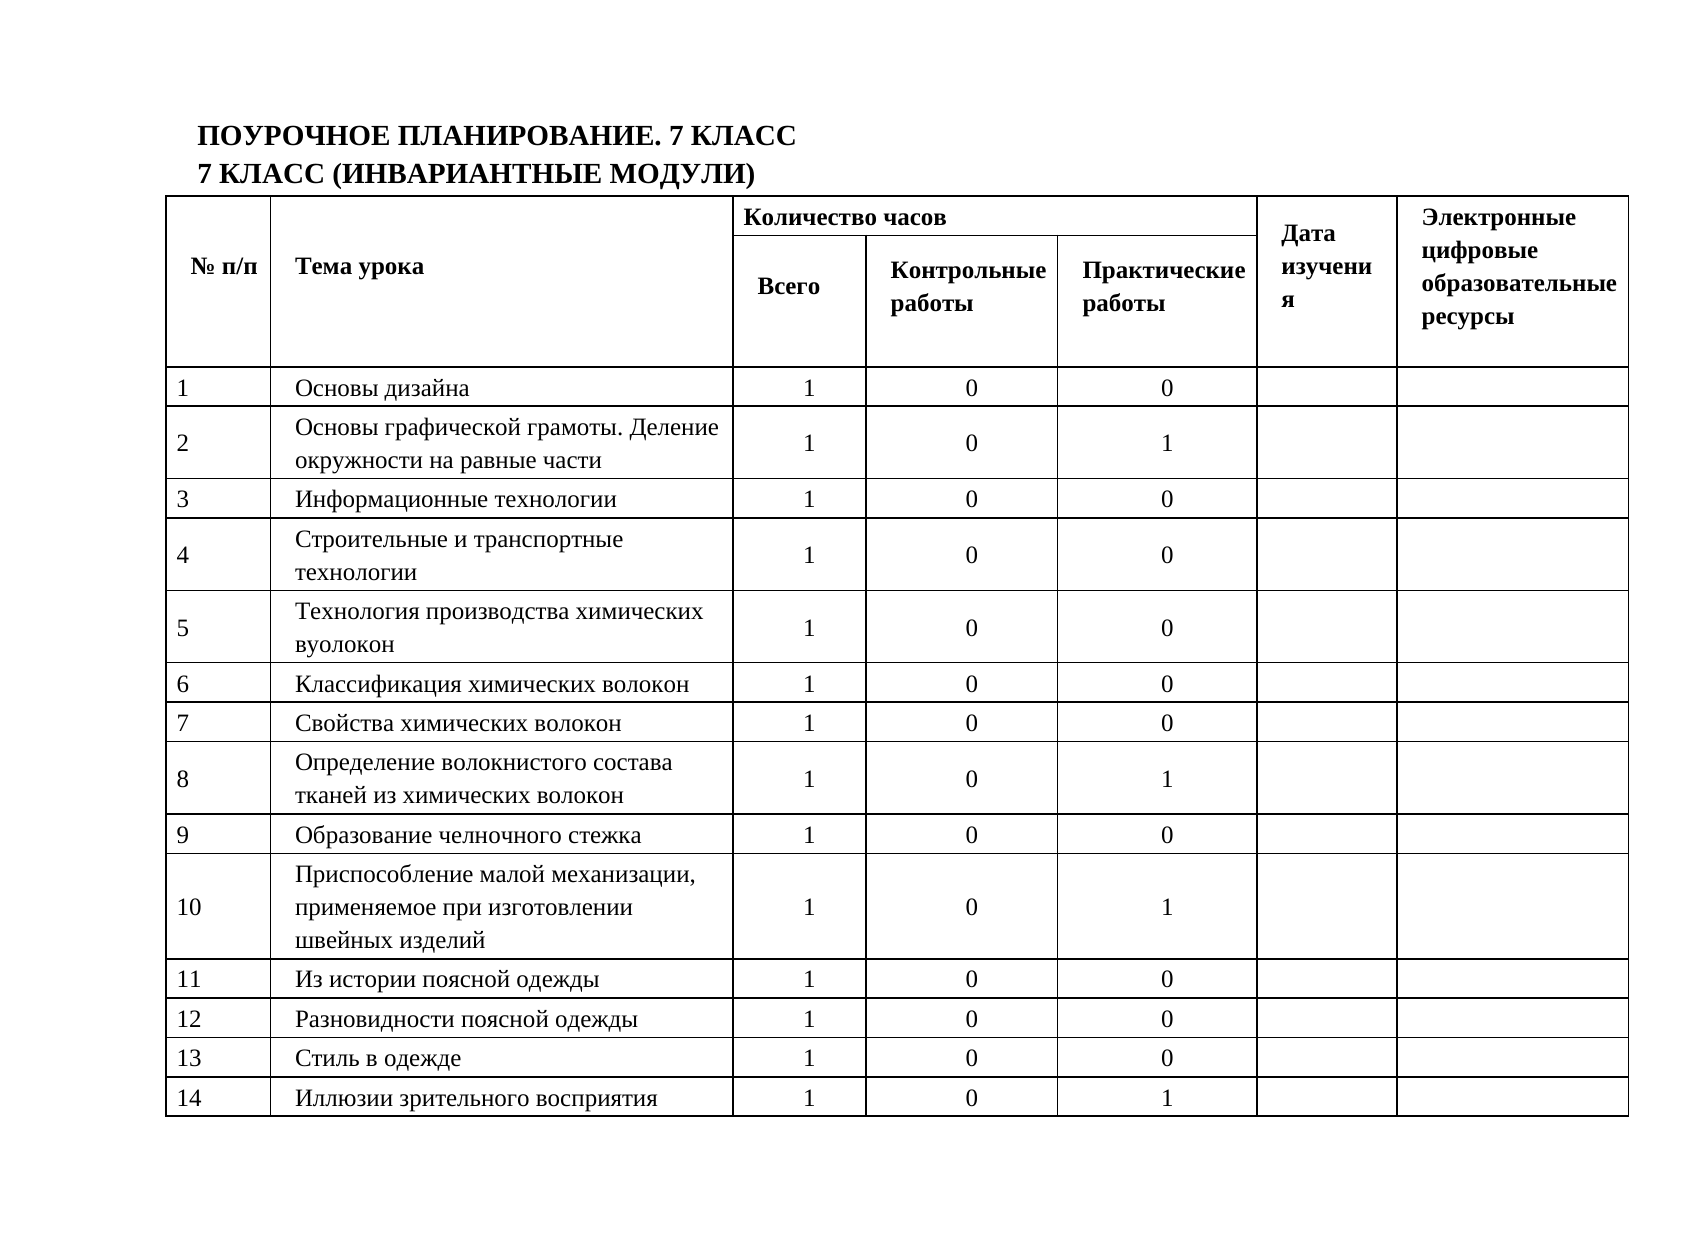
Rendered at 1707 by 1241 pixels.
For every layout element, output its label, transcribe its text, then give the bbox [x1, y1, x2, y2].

table_cell 0 [867, 407, 1057, 478]
table_cell Приспособление малой механизации, применяемое при изготовлении швейных изделий [271, 854, 732, 958]
table_cell 0 [1058, 519, 1256, 589]
table_cell 0 [1058, 960, 1256, 997]
table_cell [1398, 999, 1628, 1037]
table_cell 0 [867, 1078, 1057, 1115]
table_cell [1258, 742, 1396, 813]
table_cell [1258, 519, 1396, 589]
table_header Тема урока [271, 197, 732, 366]
table_cell 0 [1058, 663, 1256, 701]
table_cell 0 [867, 960, 1057, 997]
table_cell Иллюзии зрительного восприятия [271, 1078, 732, 1115]
table_cell 1 [734, 519, 865, 589]
table_cell 0 [867, 854, 1057, 958]
table_cell Практические работы [1058, 236, 1256, 366]
table_header № п/п [167, 197, 270, 366]
table_header Количество часов [734, 197, 1256, 234]
table_header Электронные цифровые образовательные ресурсы [1398, 197, 1628, 366]
table_cell 1 [734, 960, 865, 997]
table_cell 0 [867, 368, 1057, 405]
table_cell [1398, 1038, 1628, 1076]
table_cell Всего [734, 236, 865, 366]
table_cell [1398, 368, 1628, 405]
table_cell [1258, 960, 1396, 997]
table_cell Разновидности поясной одежды [271, 999, 732, 1037]
table_cell [1398, 479, 1628, 517]
table_header Дата изучения [1258, 197, 1396, 366]
table_cell [1398, 815, 1628, 852]
table_cell 1 [734, 815, 865, 852]
table_cell [1258, 663, 1396, 701]
table_cell Основы дизайна [271, 368, 732, 405]
table_cell 1 [1058, 742, 1256, 813]
table_cell [1398, 591, 1628, 662]
table_cell 14 [167, 1078, 270, 1115]
table_cell [1258, 999, 1396, 1037]
table_cell [1258, 479, 1396, 517]
table_cell [1258, 407, 1396, 478]
table_cell [1398, 407, 1628, 478]
table_cell 5 [167, 591, 270, 662]
table_cell 7 [167, 703, 270, 741]
table_cell [1258, 854, 1396, 958]
table_cell [1398, 663, 1628, 701]
table_cell 1 [734, 407, 865, 478]
table_cell Контрольные работы [867, 236, 1057, 366]
table_cell 6 [167, 663, 270, 701]
table_cell Основы графической грамоты. Деление окружности на равные части [271, 407, 732, 478]
table_cell 1 [734, 854, 865, 958]
table_cell 8 [167, 742, 270, 813]
table_cell 2 [167, 407, 270, 478]
table_cell Образование челночного стежка [271, 815, 732, 852]
table_cell 0 [867, 1038, 1057, 1076]
table_cell [1258, 591, 1396, 662]
table_cell 0 [867, 815, 1057, 852]
table_cell 0 [867, 519, 1057, 589]
table_cell Технология производства химических вуолокон [271, 591, 732, 662]
text 7 КЛАСС (ИНВАРИАНТНЫЕ МОДУЛИ) [190, 157, 1618, 190]
table_cell 0 [867, 999, 1057, 1037]
table_cell [1258, 1078, 1396, 1115]
table_cell [1398, 519, 1628, 589]
table_cell 1 [734, 479, 865, 517]
table_cell 0 [1058, 815, 1256, 852]
table_cell Информационные технологии [271, 479, 732, 517]
table_cell 0 [867, 479, 1057, 517]
table_cell [1258, 815, 1396, 852]
table_cell [1258, 703, 1396, 741]
table_cell Из истории поясной одежды [271, 960, 732, 997]
table_cell 3 [167, 479, 270, 517]
table_cell 1 [1058, 1078, 1256, 1115]
table_cell 0 [1058, 999, 1256, 1037]
table_cell 9 [167, 815, 270, 852]
table_cell 1 [734, 1078, 865, 1115]
table_cell 1 [1058, 854, 1256, 958]
table_cell 12 [167, 999, 270, 1037]
table_cell 0 [1058, 479, 1256, 517]
table_cell 0 [1058, 368, 1256, 405]
table_cell 0 [1058, 1038, 1256, 1076]
table_cell Определение волокнистого состава тканей из химических волокон [271, 742, 732, 813]
table_cell Стиль в одежде [271, 1038, 732, 1076]
table_cell [1398, 742, 1628, 813]
table_cell [1258, 368, 1396, 405]
table_cell 10 [167, 854, 270, 958]
table_cell [1398, 854, 1628, 958]
table_cell 1 [734, 368, 865, 405]
table_cell 1 [734, 1038, 865, 1076]
table_cell 0 [1058, 703, 1256, 741]
table_cell [1258, 1038, 1396, 1076]
table_cell 1 [734, 703, 865, 741]
table_cell Строительные и транспортные технологии [271, 519, 732, 589]
table_cell Свойства химических волокон [271, 703, 732, 741]
table_cell 1 [734, 999, 865, 1037]
table_cell 4 [167, 519, 270, 589]
table_cell [1398, 960, 1628, 997]
table_cell 0 [867, 742, 1057, 813]
table_cell [1398, 1078, 1628, 1115]
table_cell 1 [734, 591, 865, 662]
table_cell Классификация химических волокон [271, 663, 732, 701]
table_cell 0 [867, 663, 1057, 701]
table_cell 0 [867, 703, 1057, 741]
table_cell 1 [1058, 407, 1256, 478]
table_cell 1 [167, 368, 270, 405]
table_cell 13 [167, 1038, 270, 1076]
table_cell 0 [867, 591, 1057, 662]
table_cell 1 [734, 742, 865, 813]
text ПОУРОЧНОЕ ПЛАНИРОВАНИЕ. 7 КЛАСС [190, 118, 1618, 152]
table_cell [1398, 703, 1628, 741]
table_cell 0 [1058, 591, 1256, 662]
table_cell 11 [167, 960, 270, 997]
table_cell 1 [734, 663, 865, 701]
